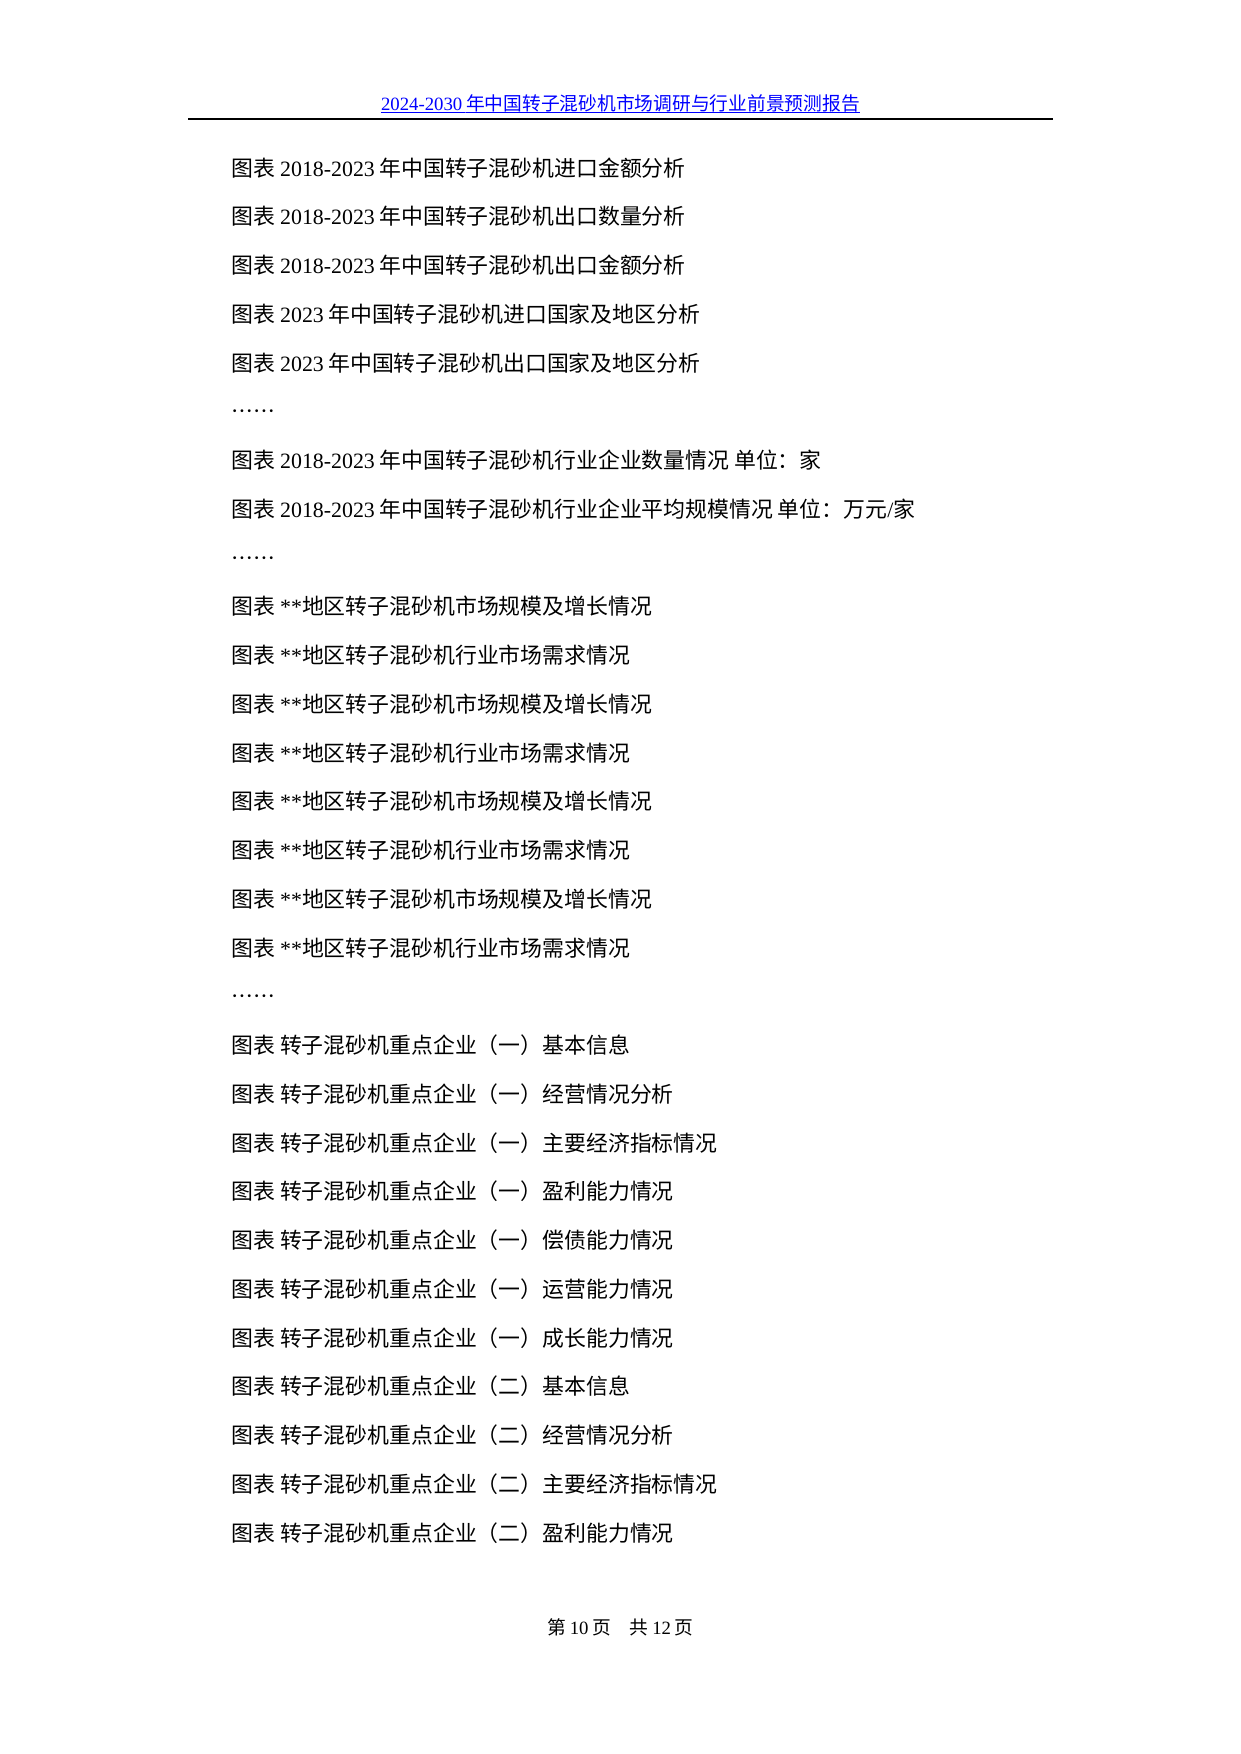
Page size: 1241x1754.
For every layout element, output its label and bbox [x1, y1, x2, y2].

text [187, 150, 1053, 1548]
